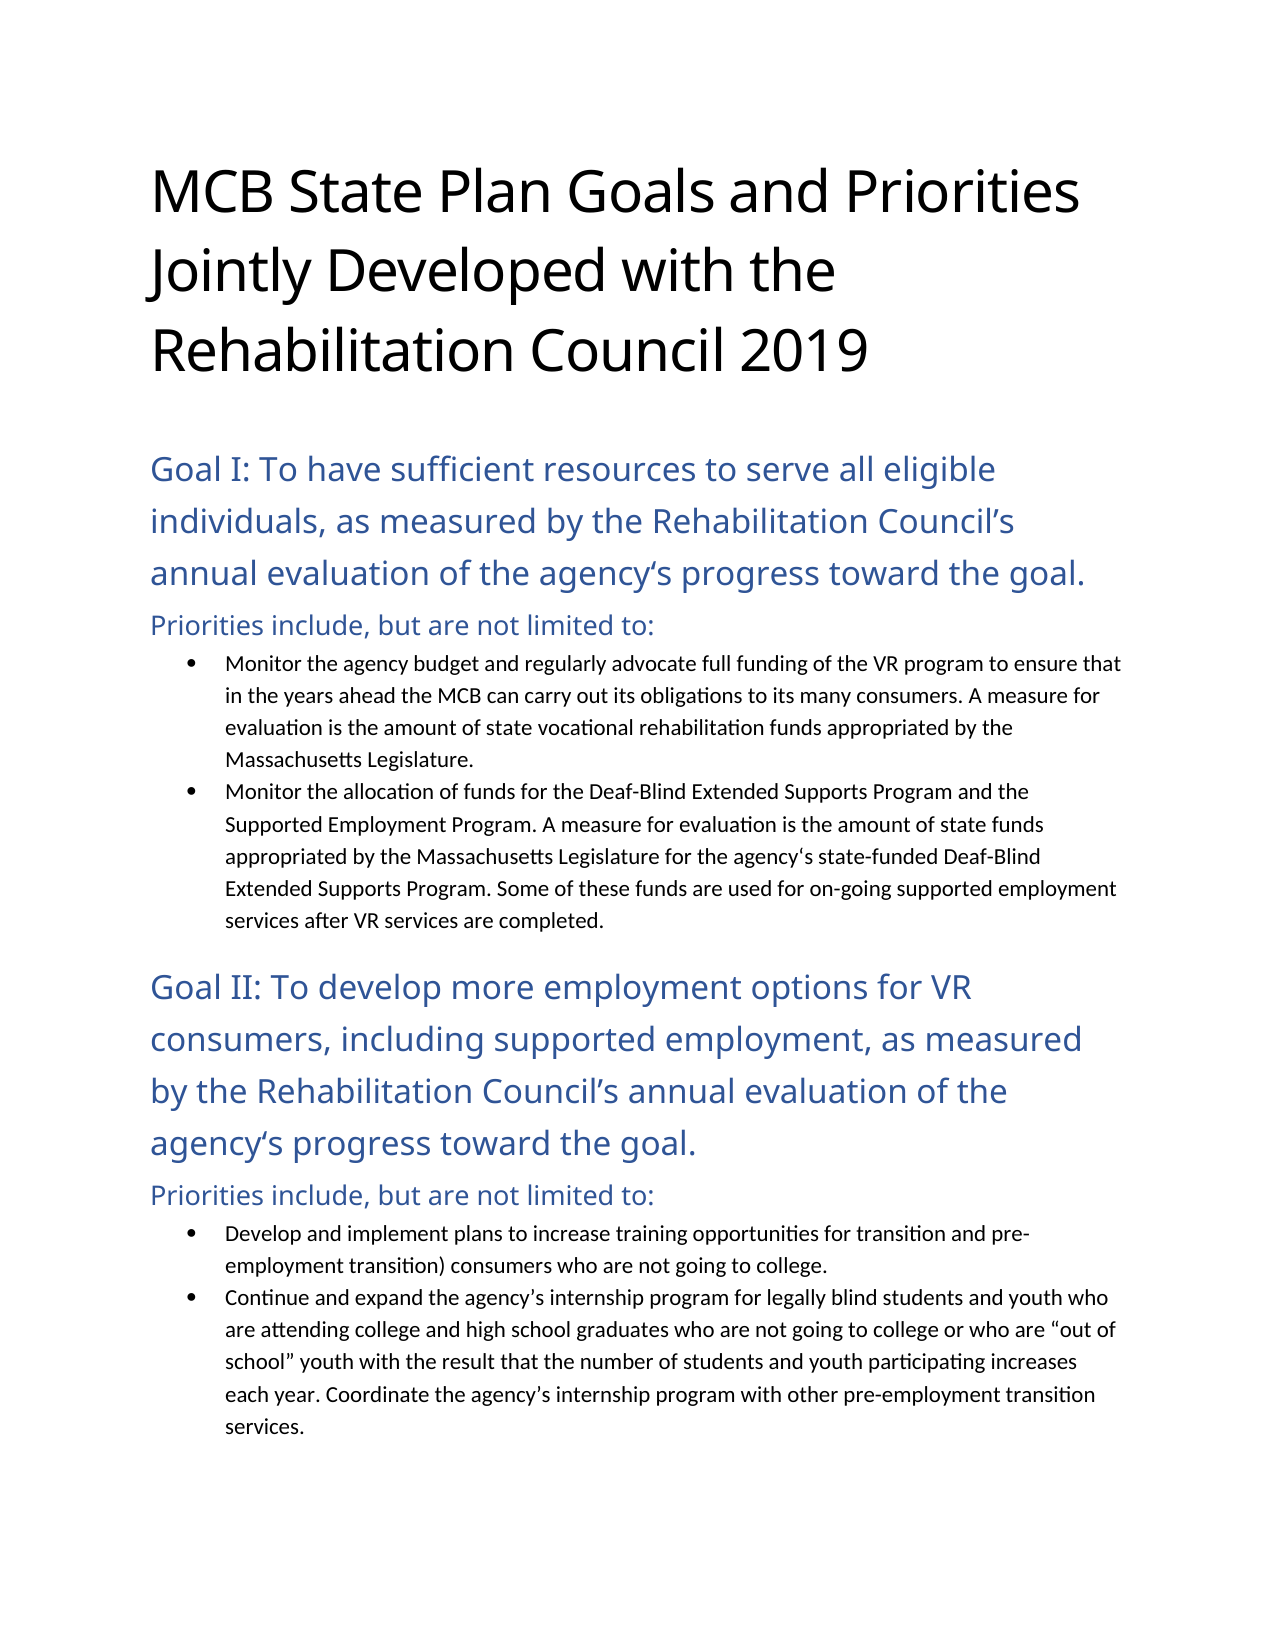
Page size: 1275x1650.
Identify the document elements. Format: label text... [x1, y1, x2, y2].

list Develop and implement plans to increase training opportunities for transition and pre-employment transition) consumers who are not going to college. [187, 1219, 1125, 1279]
subtitle Priorities include, but are not limited to: [150, 606, 1125, 643]
subtitle Goal I: To have sufficient resources to serve all eligible individuals, as measured by the Rehabilitation Council’s annual evaluation of the agency‘s progress toward the goal. [150, 446, 1125, 595]
list Continue and expand the agency’s internship program for legally blind students and youth who are attending college and high school graduates who are not going to college or who are “out of school” youth with the result that the number of students and youth participating increases each year. Coordinate the agency’s internship program with other pre-employment transition services. [187, 1283, 1125, 1440]
title MCB State Plan Goals and Priorities Jointly Developed with the Rehabilitation Council 2019 [150, 150, 1125, 388]
subtitle Goal II: To develop more employment options for VR consumers, including supported employment, as measured by the Rehabilitation Council’s annual evaluation of the agency‘s progress toward the goal. [150, 963, 1125, 1165]
list Monitor the allocation of funds for the Deaf-Blind Extended Supports Program and the Supported Employment Program. A measure for evaluation is the amount of state funds appropriated by the Massachusetts Legislature for the agency‘s state-funded Deaf-Blind Extended Supports Program. Some of these funds are used for on-going supported employment services after VR services are completed. [187, 777, 1125, 934]
subtitle Priorities include, but are not limited to: [150, 1176, 1125, 1213]
list Monitor the agency budget and regularly advocate full funding of the VR program to ensure that in the years ahead the MCB can carry out its obligations to its many consumers. A measure for evaluation is the amount of state vocational rehabilitation funds appropriated by the Massachusetts Legislature. [187, 649, 1125, 773]
